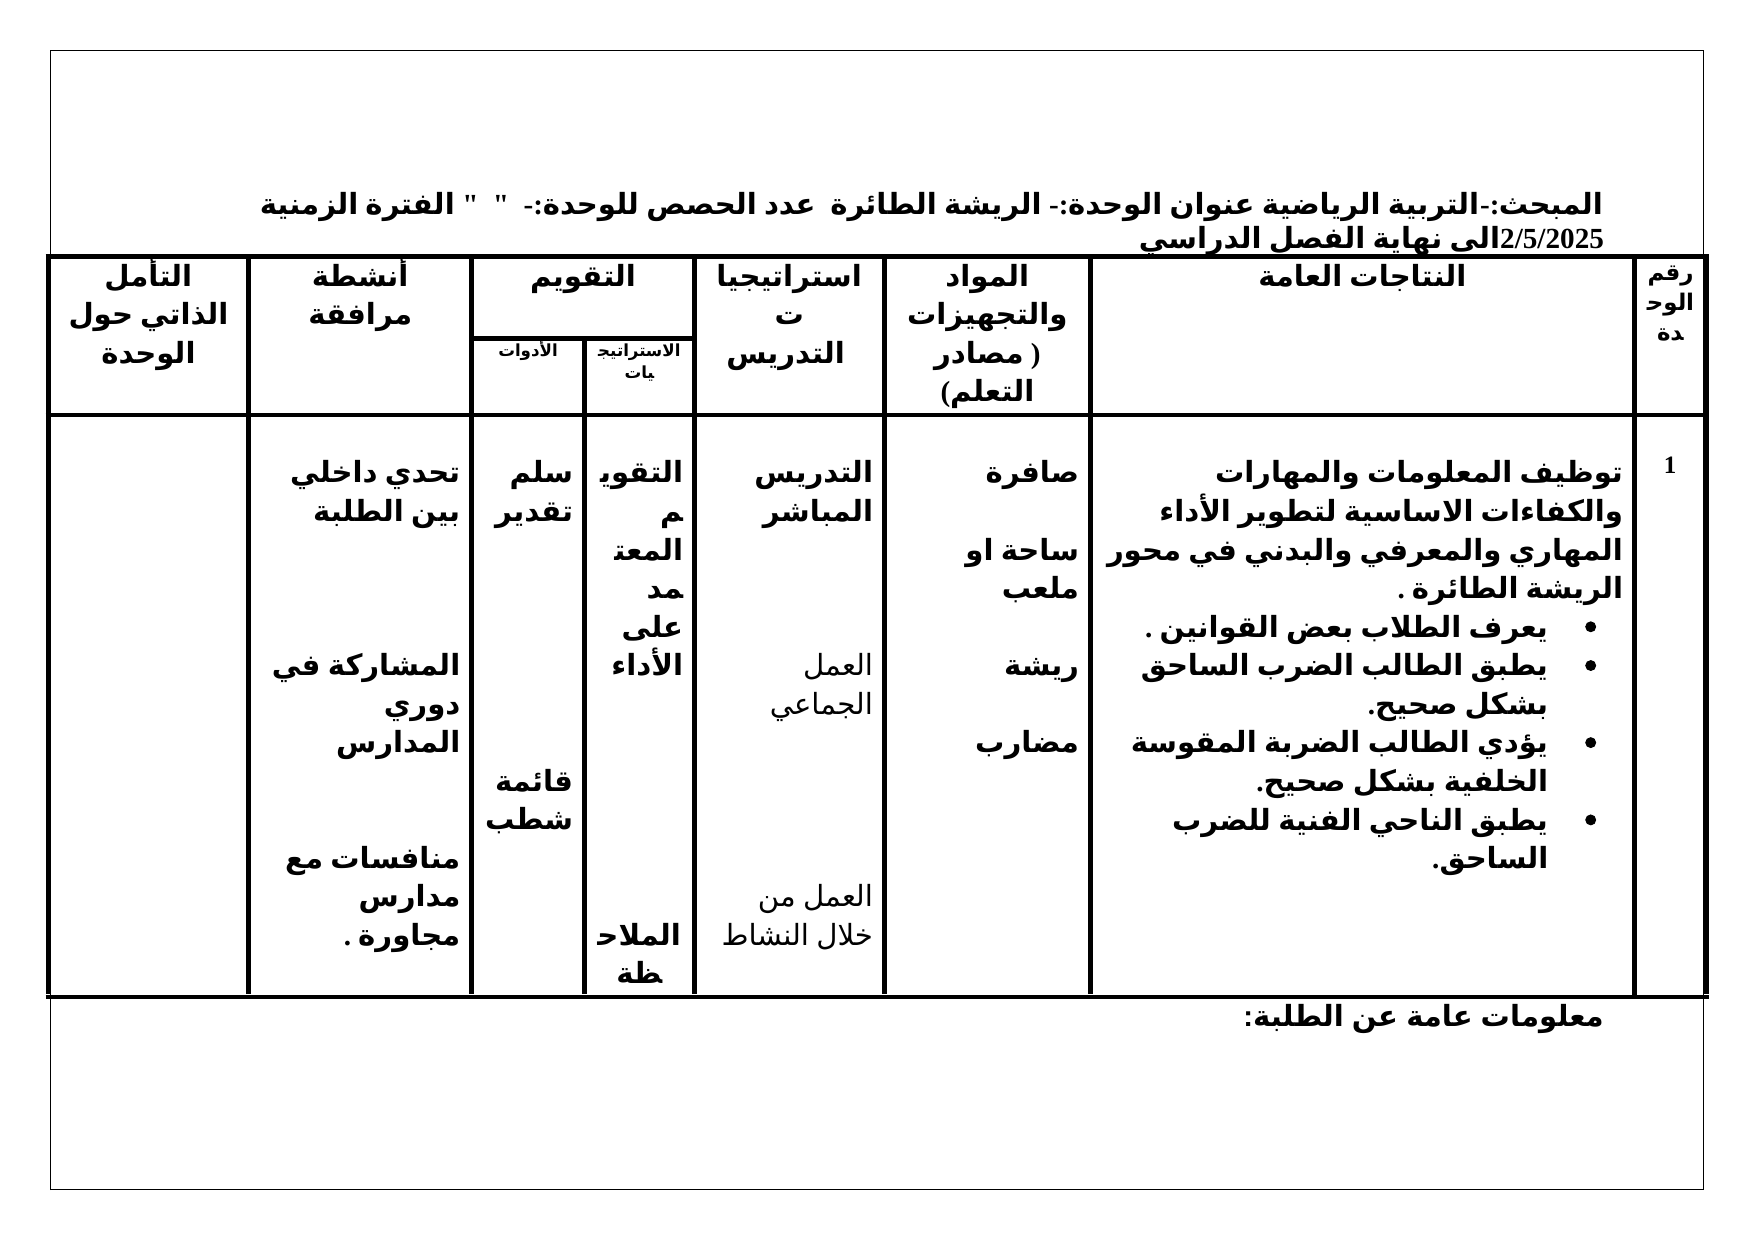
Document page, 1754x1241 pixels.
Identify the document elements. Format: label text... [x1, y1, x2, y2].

table_cell الاستراتيجيات [587, 341, 692, 412]
table_cell 1 [1637, 417, 1703, 994]
text المبحث:-التربية الرياضية عنوان الوحدة:- الريشة الطائرة عدد الحصص للوحدة:- " " الفترة الزمنية 2/5/2025الى نهاية الفصل الدراسي [150, 187, 1604, 254]
table_header التقويم [474, 259, 692, 336]
table_cell التدريس المباشر العمل الجماعي العمل من خلال النشاط [697, 417, 882, 994]
table_cell [51, 417, 246, 994]
table_cell التقويم المعتمد على الأداء الملاحظة [587, 417, 692, 994]
table_header التأمل الذاتي حول الوحدة [51, 259, 246, 412]
text معلومات عامة عن الطلبة: [150, 999, 1604, 1033]
table_cell صافرة ساحة او ملعب ريشة مضارب [887, 417, 1088, 994]
table_cell توظيف المعلومات والمهارات والكفاءات الاساسية لتطوير الأداء المهاري والمعرفي والبدني في محور الريشة الطائرة . يعرف الطلاب بعض القوانين . يطبق الطالب الضرب الساحق بشكل صحيح. يؤدي الطالب الضربة المقوسة الخلفية بشكل صحيح. يطبق الناحي الفنية للضرب الساحق. [1093, 417, 1632, 994]
table_cell تحدي داخلي بين الطلبة المشاركة في دوري المدارس منافسات مع مدارس مجاورة . [251, 417, 469, 994]
table_header المواد والتجهيزات ( مصادر التعلم) [887, 259, 1088, 412]
table_header أنشطة مرافقة [251, 259, 469, 412]
table_header رقم الوحدة [1637, 259, 1703, 412]
table_cell سلم تقدير قائمة شطب [474, 417, 582, 994]
table_cell الأدوات [474, 341, 582, 412]
table_header النتاجات العامة [1093, 259, 1632, 412]
table_header استراتيجيات التدريس [697, 259, 882, 412]
